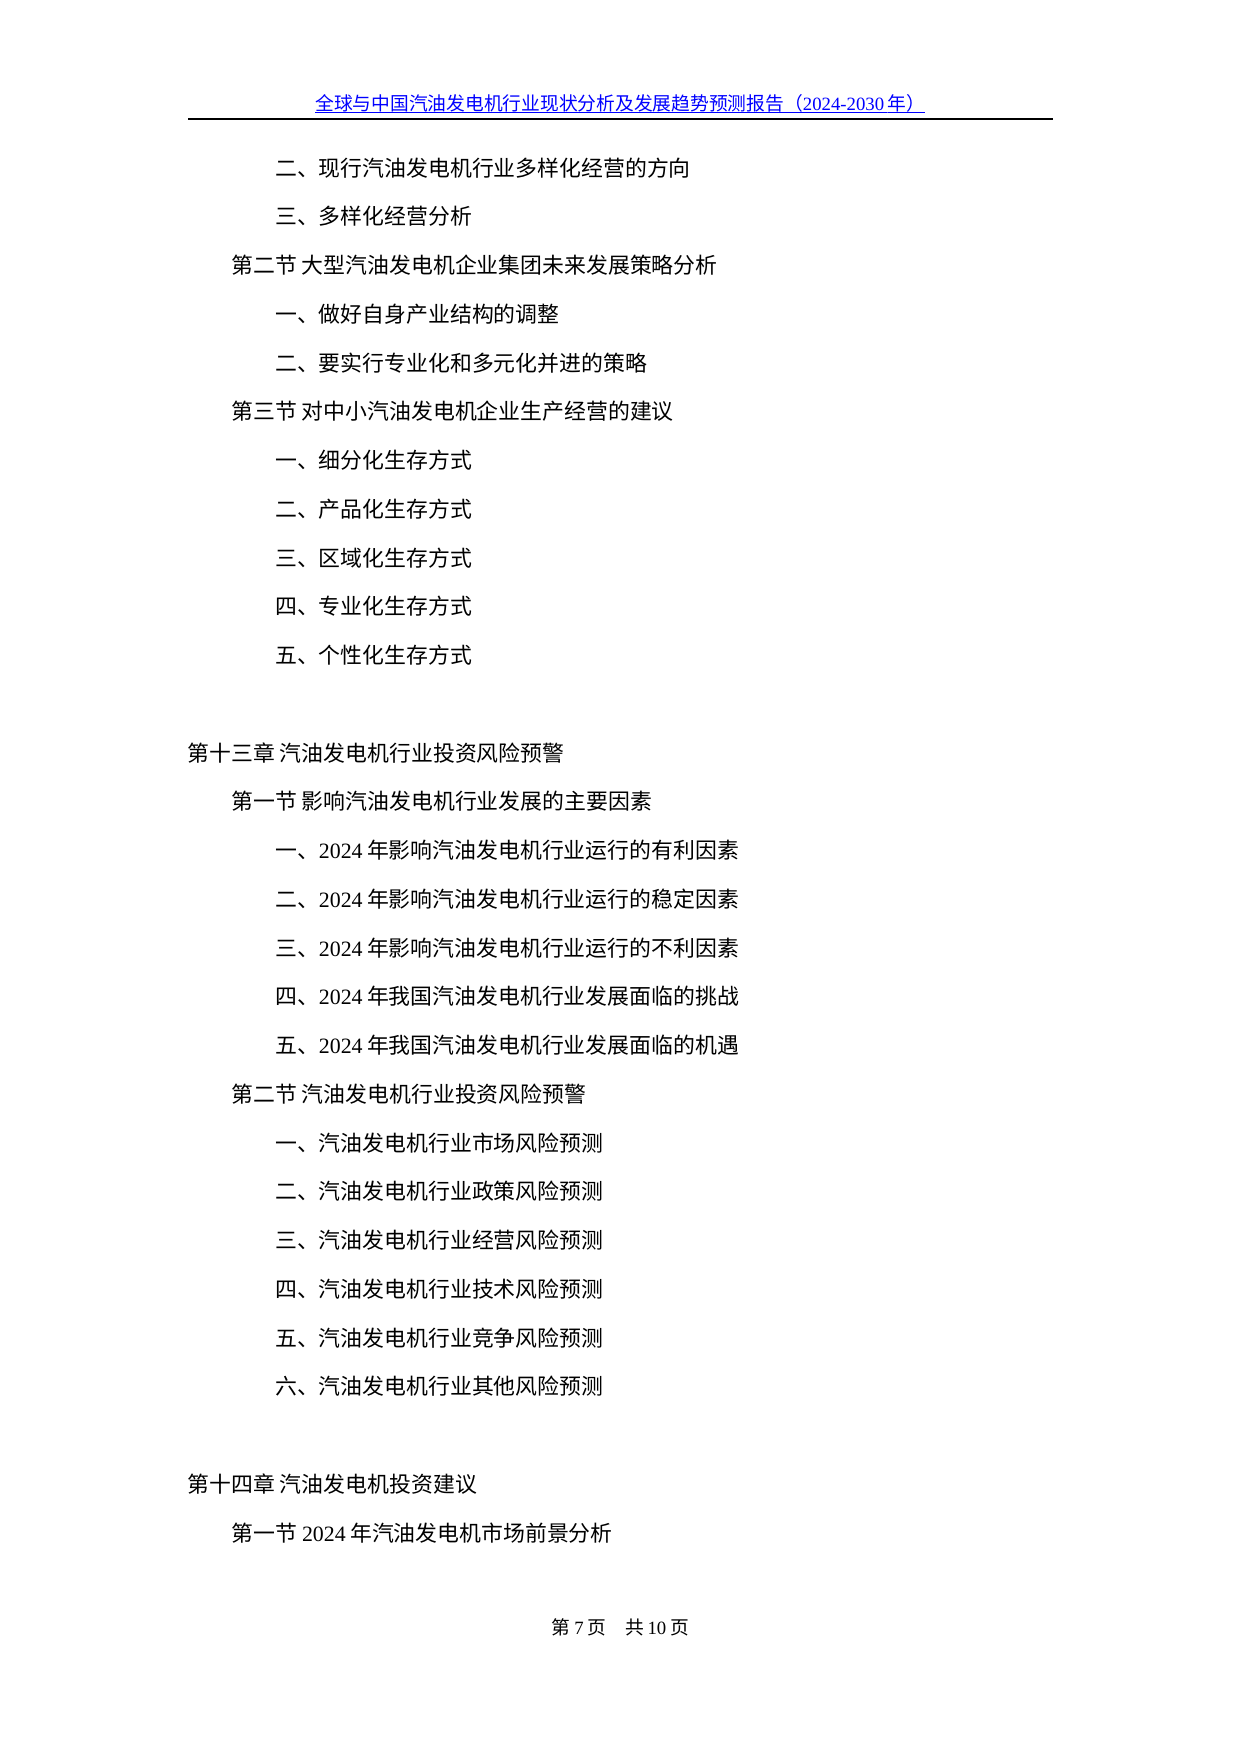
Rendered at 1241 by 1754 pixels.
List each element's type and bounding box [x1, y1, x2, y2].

text [187, 150, 1053, 1548]
